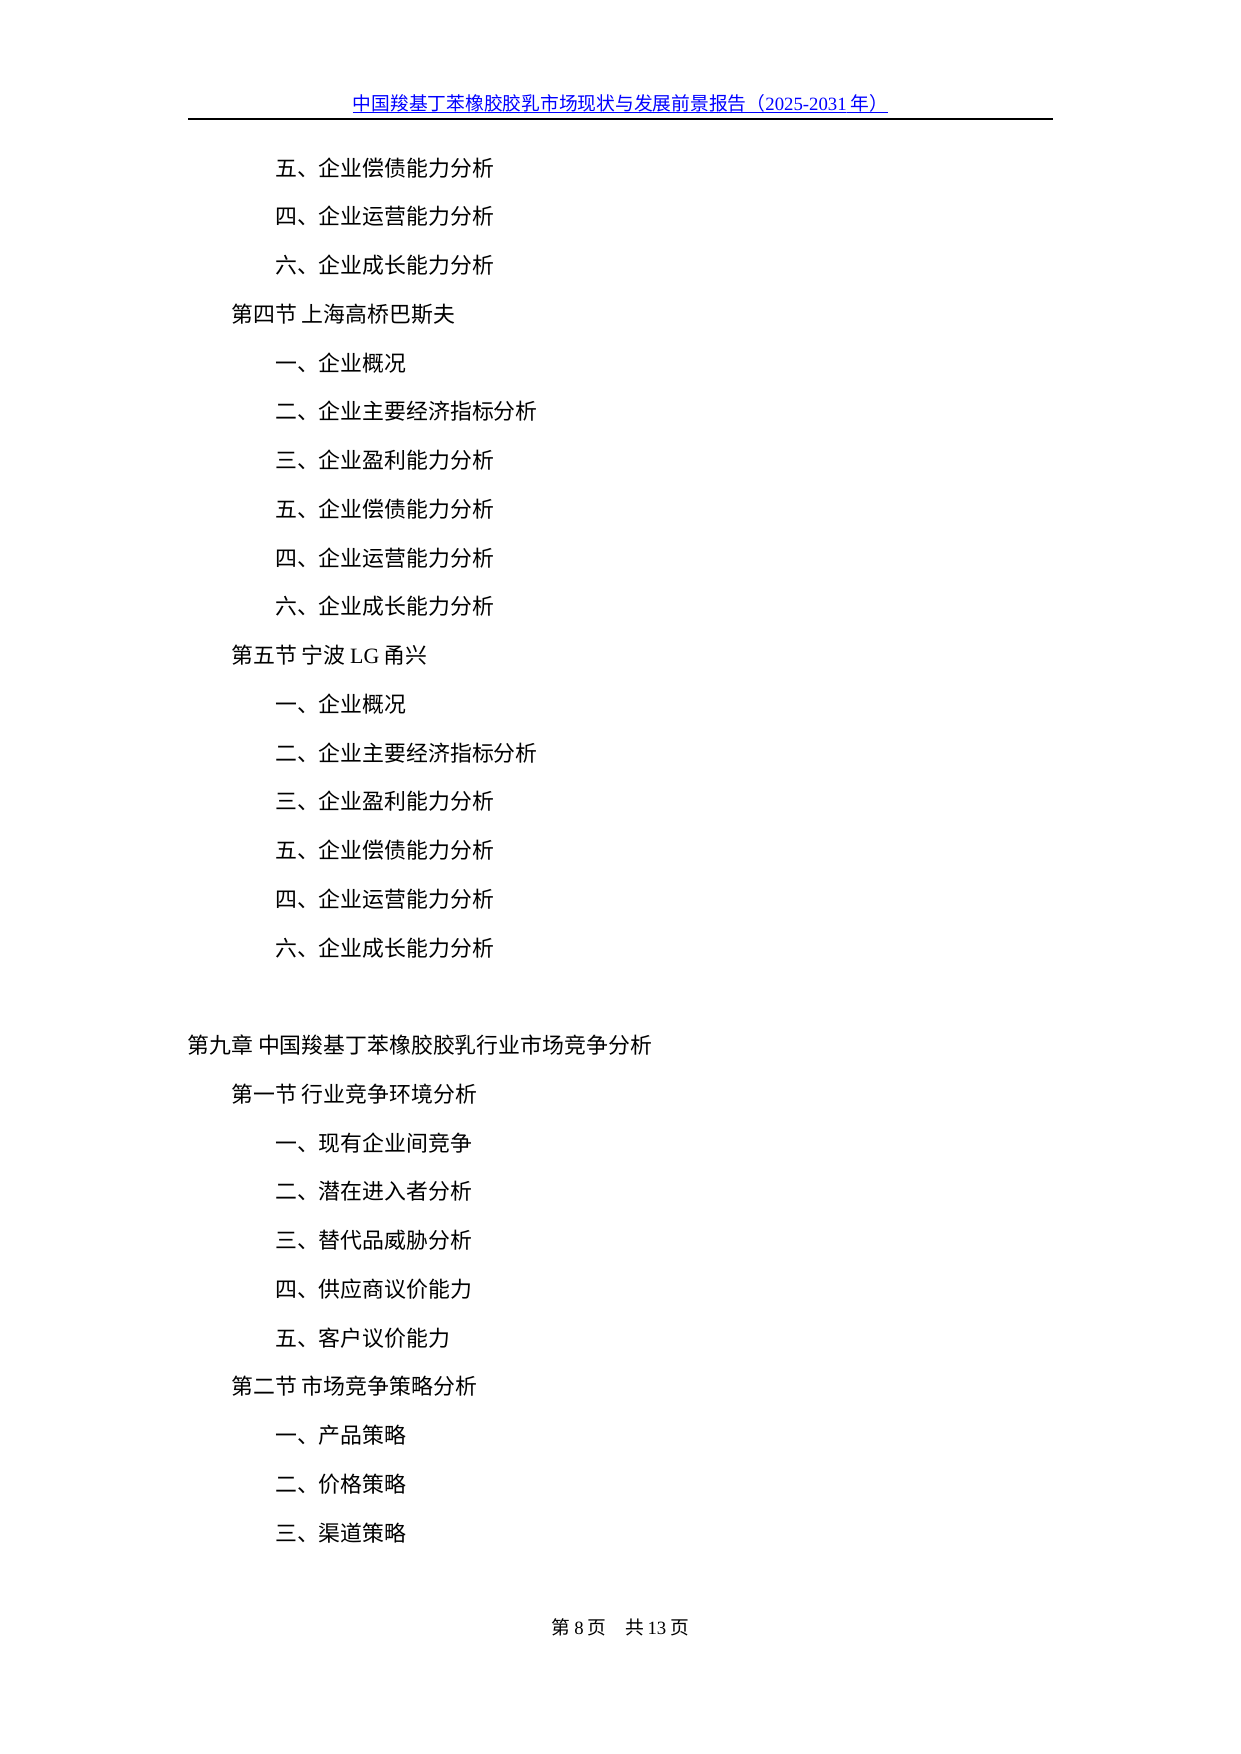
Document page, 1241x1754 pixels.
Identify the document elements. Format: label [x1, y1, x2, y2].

text [187, 150, 1053, 1548]
